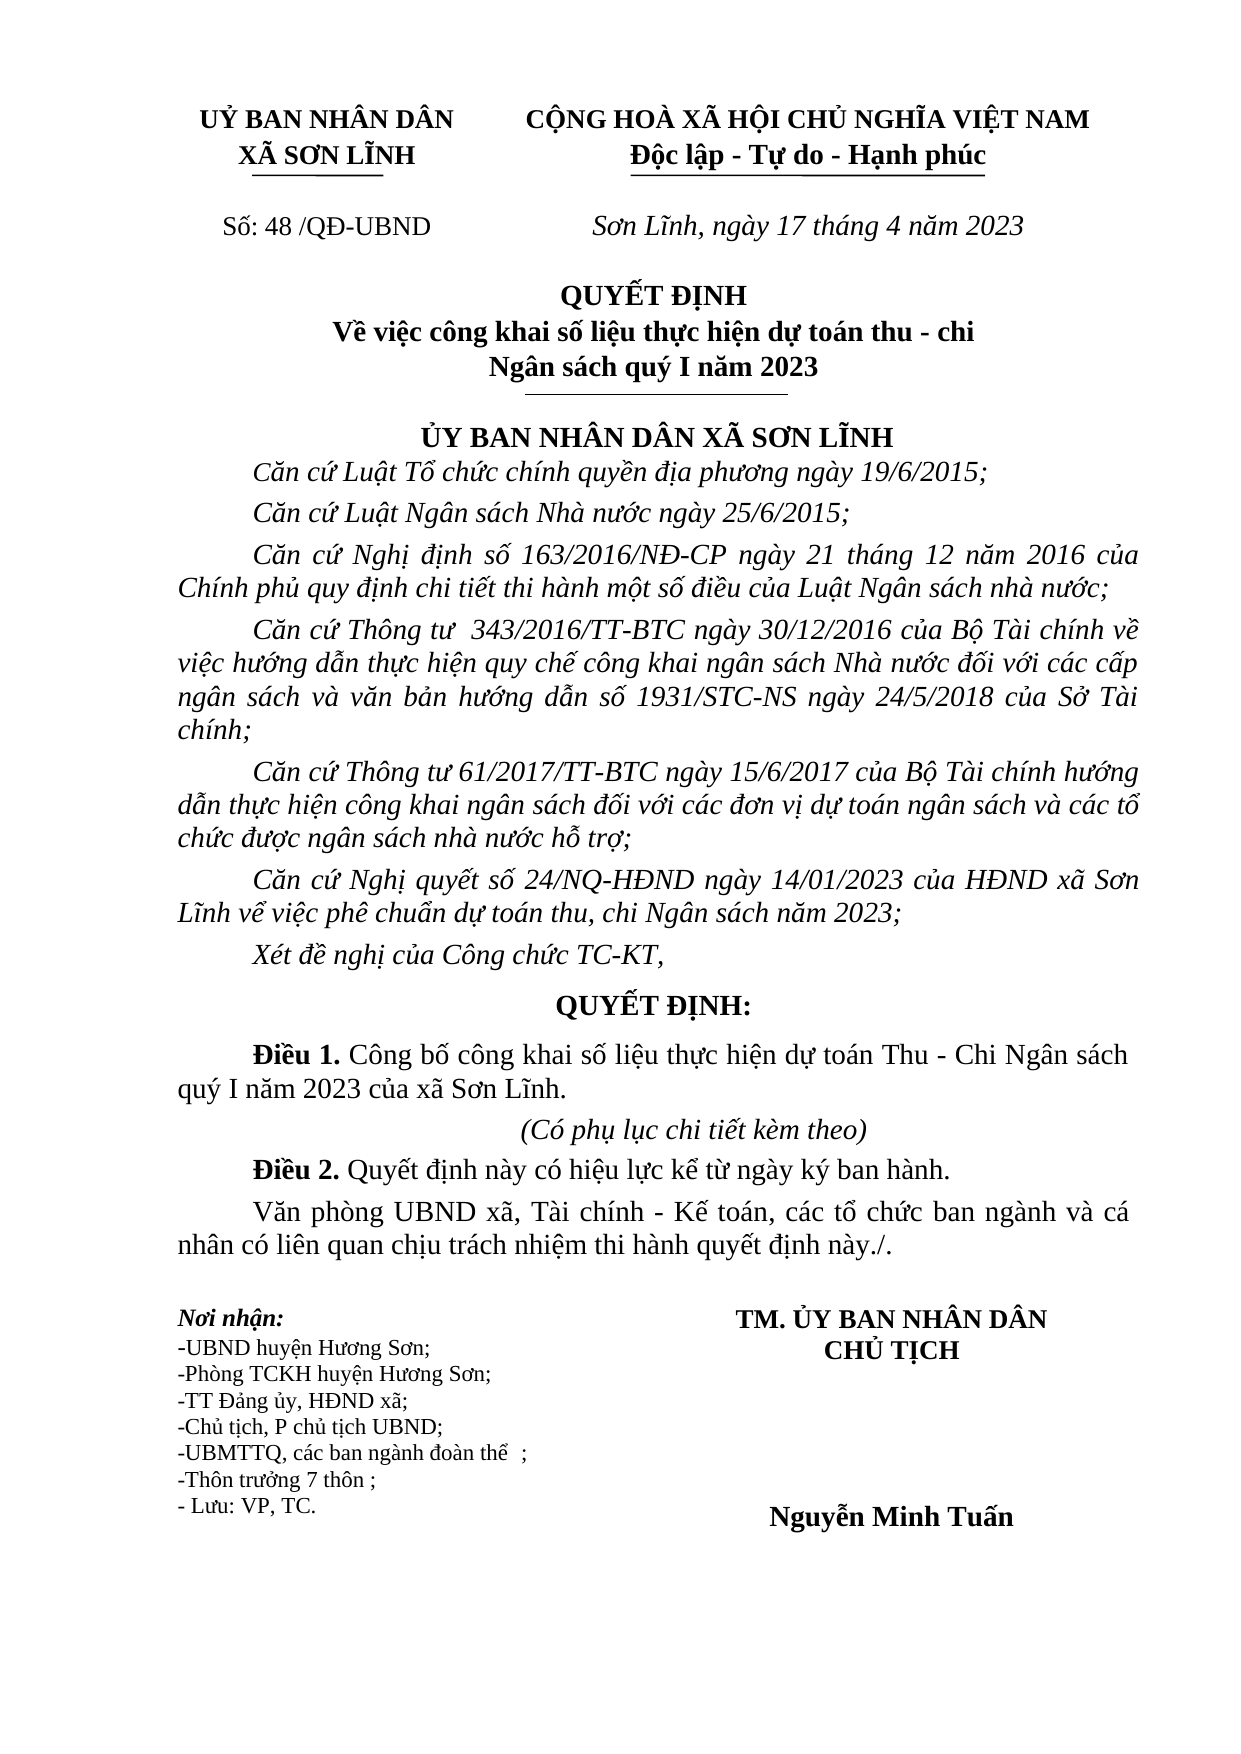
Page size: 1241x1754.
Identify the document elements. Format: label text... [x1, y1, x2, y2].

text Điều 1. Công bố công khai số liệu thực hiện dự toán Thu - Chi Ngân sách quý I năm 2023 của xã Sơn Lĩnh. [177, 1038, 1130, 1105]
text ỦY BAN NHÂN DÂN XÃ SƠN LĨNH [177, 419, 1129, 454]
table_header CỘNG HOÀ XÃ HỘI CHỦ NGHĨA VIỆT NAM Độc lập - Tự do - Hạnh phúc Sơn Lĩnh, ngày 17 tháng 4 năm 2023 [487, 100, 1129, 242]
text Căn cứ Nghị định số 163/2016/NĐ-CP ngày 21 tháng 12 năm 2016 của Chính phủ quy định chi tiết thi hành một số điều của Luật Ngân sách nhà nước; [177, 538, 1140, 604]
text (Có phụ lục chi tiết kèm theo) [177, 1113, 1128, 1146]
text Ngân sách quý I năm 2023 [177, 348, 1129, 384]
table_header TM. ỦY BAN NHÂN DÂN CHỦ TỊCH Nguyễn Minh Tuấn [650, 1303, 1133, 1533]
text QUYẾT ĐỊNH: [177, 988, 1130, 1021]
text Căn cứ Thông tư 61/2017/TT-BTC ngày 15/6/2017 của Bộ Tài chính hướng dẫn thực hiện công khai ngân sách đối với các đơn vị dự toán ngân sách và các tổ chức được ngân sách nhà nước hỗ trợ; [177, 754, 1140, 854]
text QUYẾT ĐỊNH [177, 277, 1129, 313]
text Căn cứ Luật Ngân sách Nhà nước ngày 25/6/2015; [177, 496, 1140, 529]
text Căn cứ Nghị quyết số 24/NQ-HĐND ngày 14/01/2023 của HĐND xã Sơn Lĩnh vể việc phê chuẩn dự toán thu, chi Ngân sách năm 2023; [177, 863, 1140, 929]
text Điều 2. Quyết định này có hiệu lực kể từ ngày ký ban hành. [177, 1153, 1130, 1186]
table_header UỶ BAN NHÂN DÂN XÃ SƠN LĨNH Số: 48 /QĐ-UBND [166, 100, 487, 242]
text Về việc công khai số liệu thực hiện dự toán thu - chi [177, 313, 1129, 348]
text Căn cứ Luật Tổ chức chính quyền địa phương ngày 19/6/2015; [177, 454, 1140, 488]
text Văn phòng UBND xã, Tài chính - Kế toán, các tổ chức ban ngành và cá nhân có liên quan chịu trách nhiệm thi hành quyết định này./. [177, 1194, 1130, 1261]
text Căn cứ Thông tư 343/2016/TT-BTC ngày 30/12/2016 của Bộ Tài chính về việc hướng dẫn thực hiện quy chế công khai ngân sách Nhà nước đối với các cấp ngân sách và văn bản hướng dẫn số 1931/STC-NS ngày 24/5/2018 của Sở Tài chính; [177, 613, 1140, 746]
text Xét đề nghị của Công chức TC-KT, [177, 938, 1129, 971]
table_header Nơi nhận: -UBND huyện Hương Sơn; -Phòng TCKH huyện Hương Sơn; -TT Đảng ủy, HĐND xã; -Chủ tịch, P chủ tịch UBND; -UBMTTQ, các ban ngành đoàn thể ; -Thôn trưởng 7 thôn ; - Lưu: VP, TC. [166, 1303, 650, 1533]
